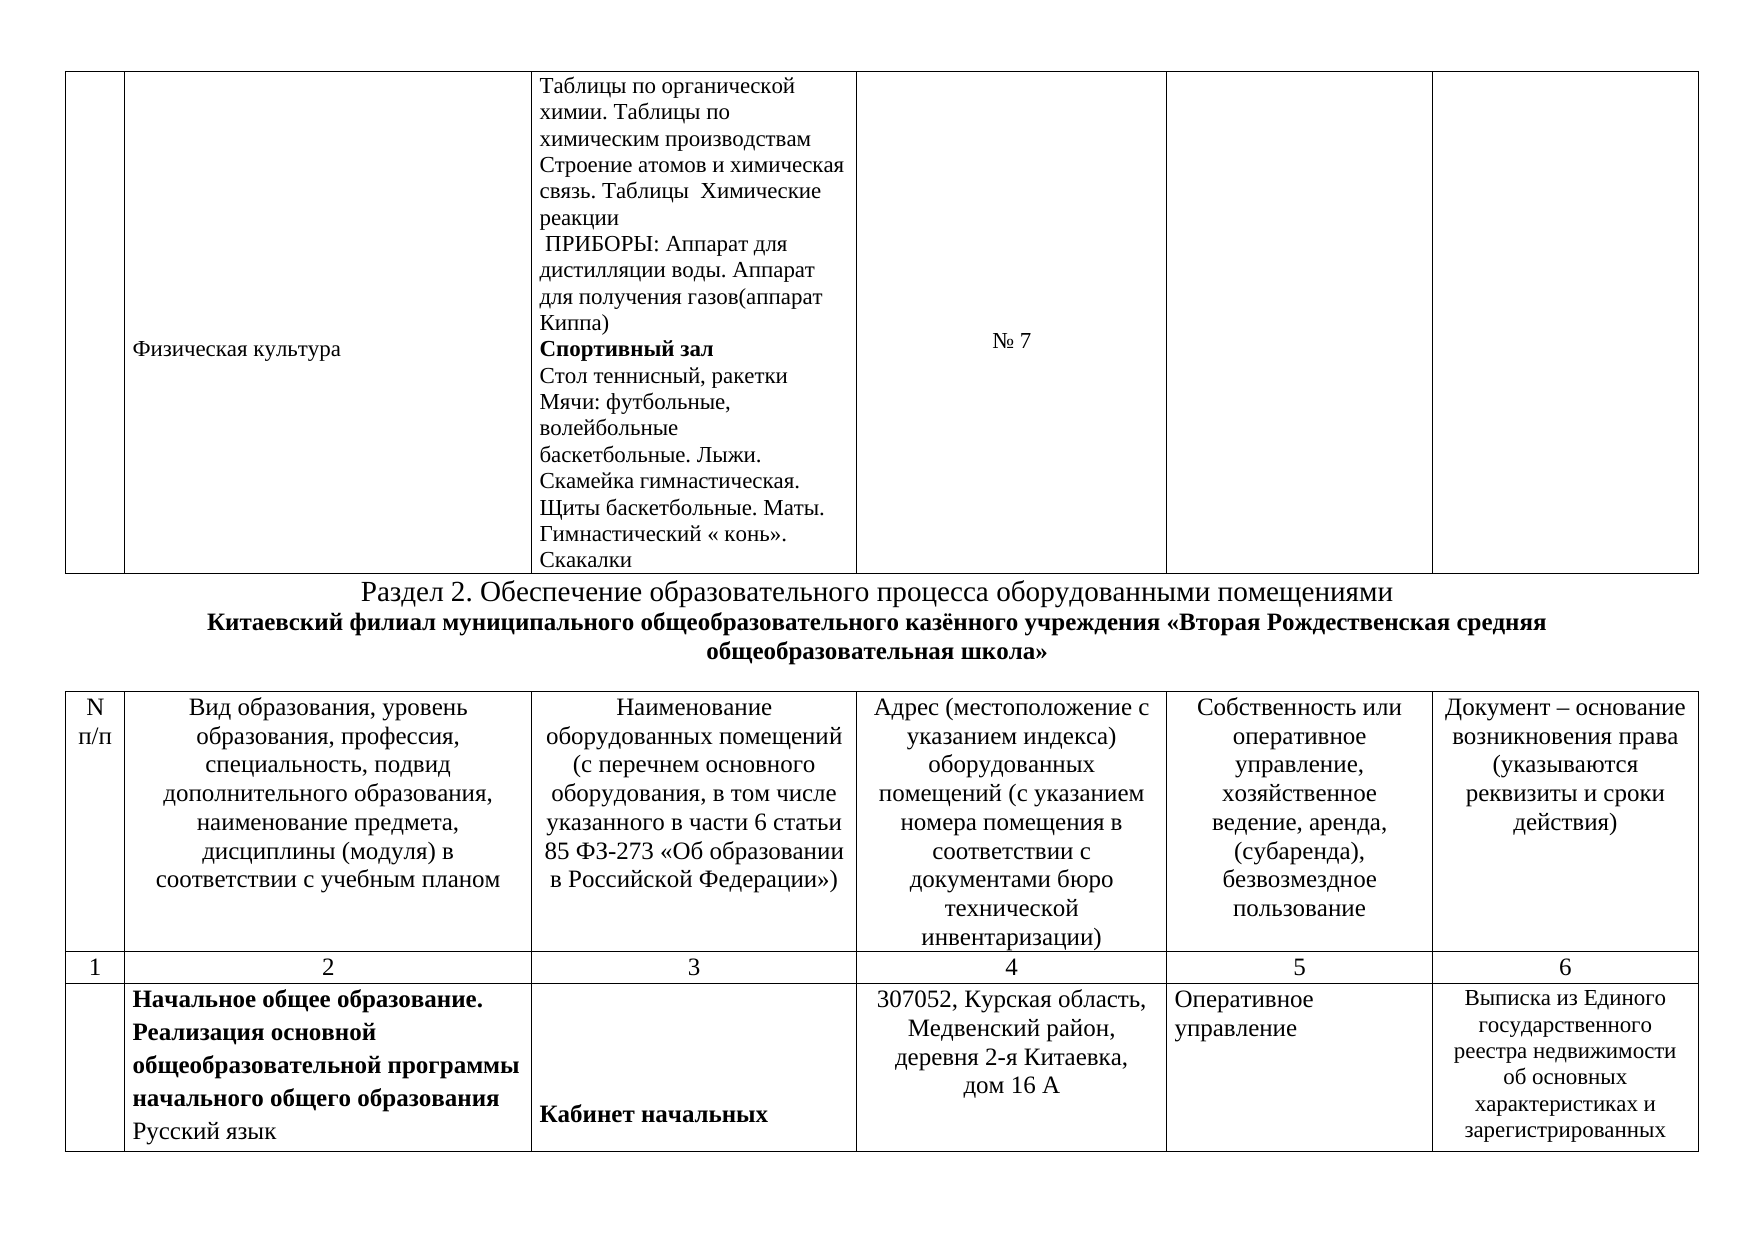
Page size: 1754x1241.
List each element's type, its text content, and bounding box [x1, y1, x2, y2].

table_cell 6 [1433, 952, 1698, 983]
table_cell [857, 984, 1166, 1151]
table_header N п/п [66, 692, 124, 951]
table_cell [66, 984, 124, 1151]
table_header Собственность или оперативное управление, хозяйственное ведение, аренда, (субаренда), безвозмездное пользование [1167, 692, 1432, 951]
text Раздел 2. Обеспечение образовательного процесса оборудованными помещениями [118, 574, 1636, 607]
table_header Наименование оборудованных помещений (с перечнем основного оборудования, в том числе указанного в части 6 статьи 85 ФЗ-273 «Об образовании в Российской Федерации») [532, 692, 856, 951]
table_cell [125, 984, 531, 1151]
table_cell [125, 72, 531, 573]
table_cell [857, 72, 1166, 573]
table_header Вид образования, уровень образования, профессия, специальность, подвид дополнительного образования, наименование предмета, дисциплины (модуля) в соответствии с учебным планом [125, 692, 531, 951]
table_cell 2 [125, 952, 531, 983]
table_header Документ – основание возникновения права (указываются реквизиты и сроки действия) [1433, 692, 1698, 951]
table_cell 5 [1167, 952, 1432, 983]
table_cell 4 [857, 952, 1166, 983]
table_cell 3 [532, 952, 856, 983]
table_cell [1433, 984, 1698, 1151]
table_cell 1 [66, 952, 124, 983]
text Китаевский филиал муниципального общеобразовательного казённого учреждения «Вторая Рождественская средняя общеобразовательная школа» [118, 607, 1636, 665]
table_cell [1433, 72, 1698, 573]
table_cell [532, 72, 856, 573]
table_cell 2 [66, 72, 124, 573]
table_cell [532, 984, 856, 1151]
table_cell [1167, 72, 1432, 573]
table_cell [1167, 984, 1432, 1151]
table_header Адрес (местоположение с указанием индекса) оборудованных помещений (с указанием номера помещения в соответствии с документами бюро технической инвентаризации) [857, 692, 1166, 951]
